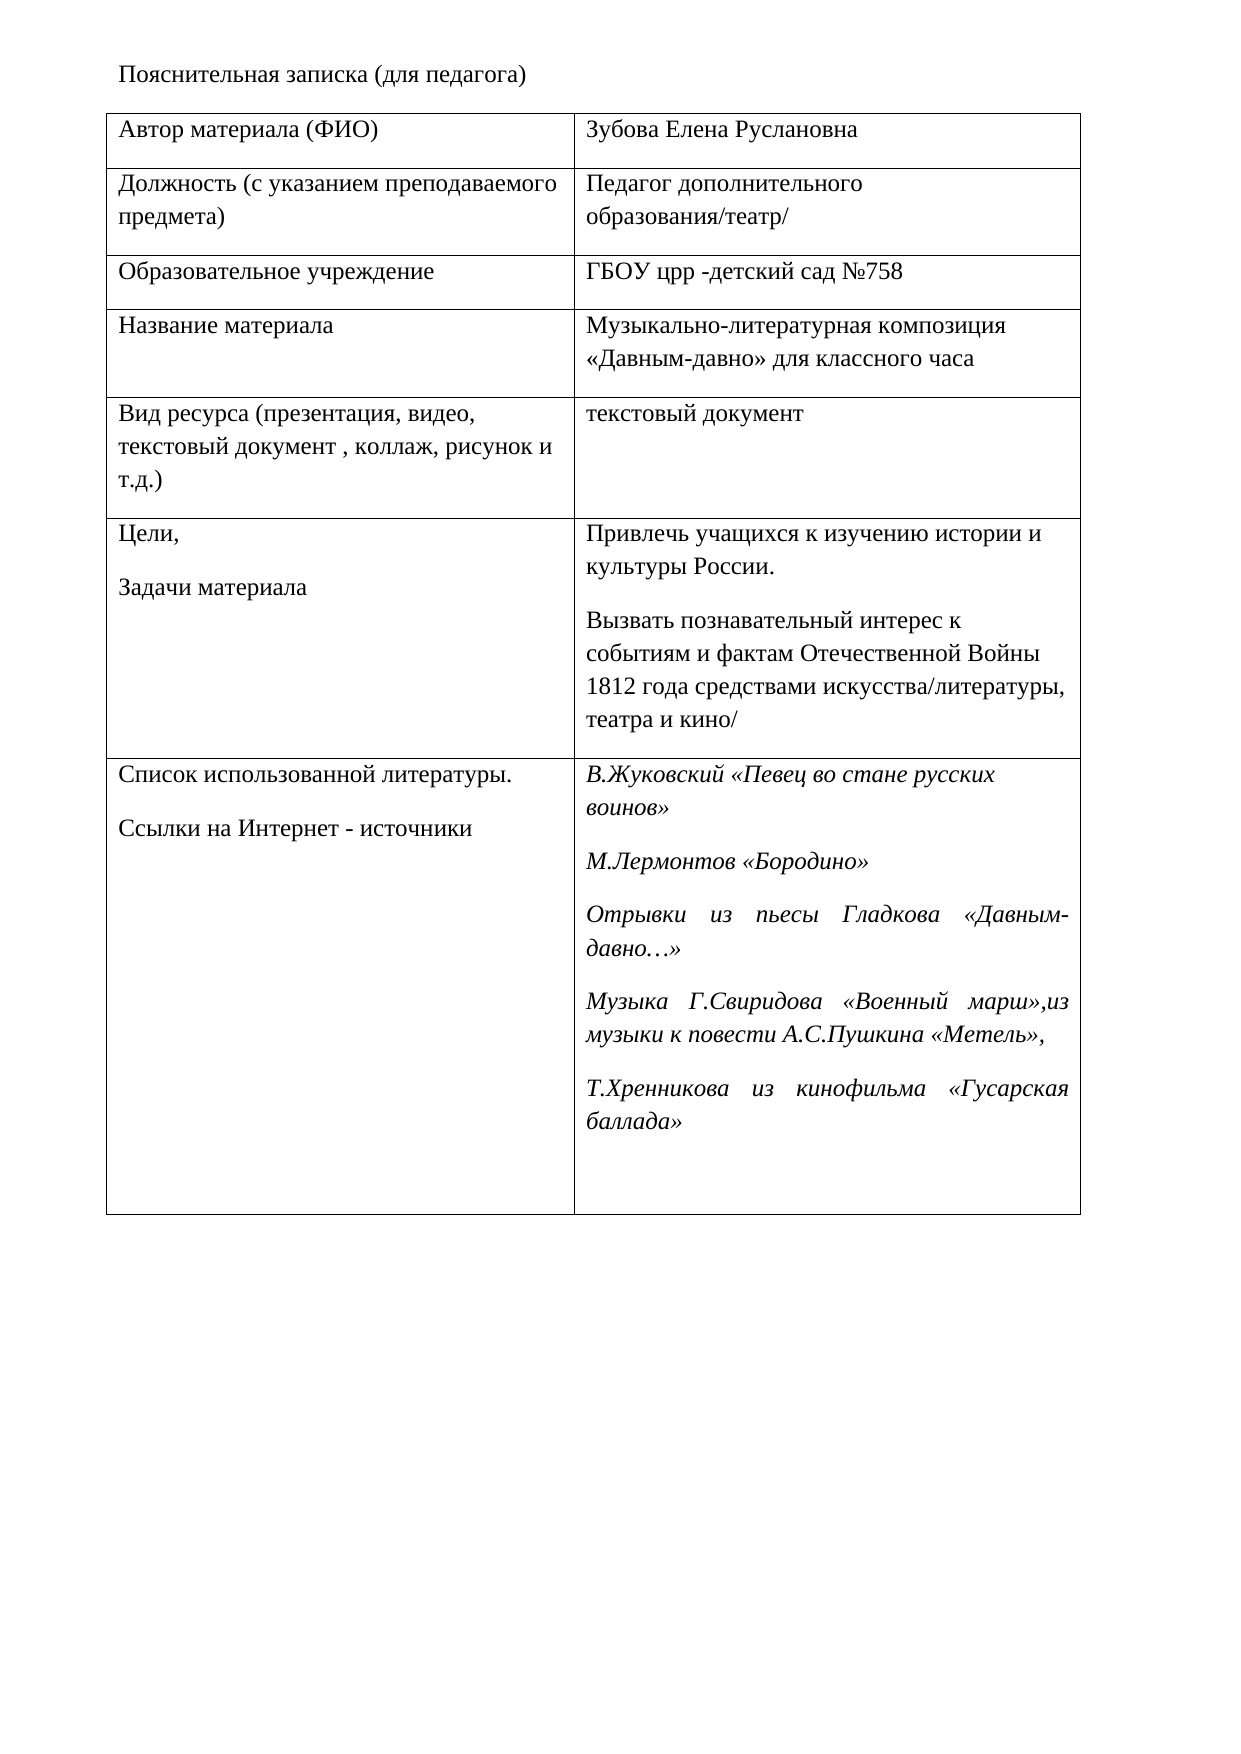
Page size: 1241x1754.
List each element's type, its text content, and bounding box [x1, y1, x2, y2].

table_cell Музыкально-литературная композиция «Давным-давно» для классного часа [575, 310, 1080, 397]
table_cell ГБОУ црр -детский сад №758 [575, 256, 1080, 309]
table_cell Цели, Задачи материала [107, 519, 574, 758]
table_cell Образовательное учреждение [107, 256, 574, 309]
table_header Зубова Елена Руслановна [575, 114, 1080, 167]
table_cell текстовый документ [575, 398, 1080, 517]
table_cell Название материала [107, 310, 574, 397]
table_cell Должность (с указанием преподаваемого предмета) [107, 169, 574, 255]
table_cell Педагог дополнительного образования/театр/ [575, 169, 1080, 255]
table_header Автор материала (ФИО) [107, 114, 574, 167]
table_cell Список использованной литературы. Ссылки на Интернет - источники [107, 759, 574, 1214]
table_cell Привлечь учащихся к изучению истории и культуры России. Вызвать познавательный интерес к событиям и фактам Отечественной Войны 1812 года средствами искусства/литературы, театра и кино/ [575, 519, 1080, 758]
table_cell В.Жуковский «Певец во стане русских воинов» М.Лермонтов «Бородино» Отрывки из пьесы Гладкова «Давным-давно…» Музыка Г.Свиридова «Военный марш»,из музыки к повести А.С.Пушкина «Метель», Т.Хренникова из кинофильма «Гусарская баллада» [575, 759, 1080, 1214]
table_cell Вид ресурса (презентация, видео, текстовый документ , коллаж, рисунок и т.д.) [107, 398, 574, 517]
text Пояснительная записка (для педагога) [118, 59, 1122, 88]
